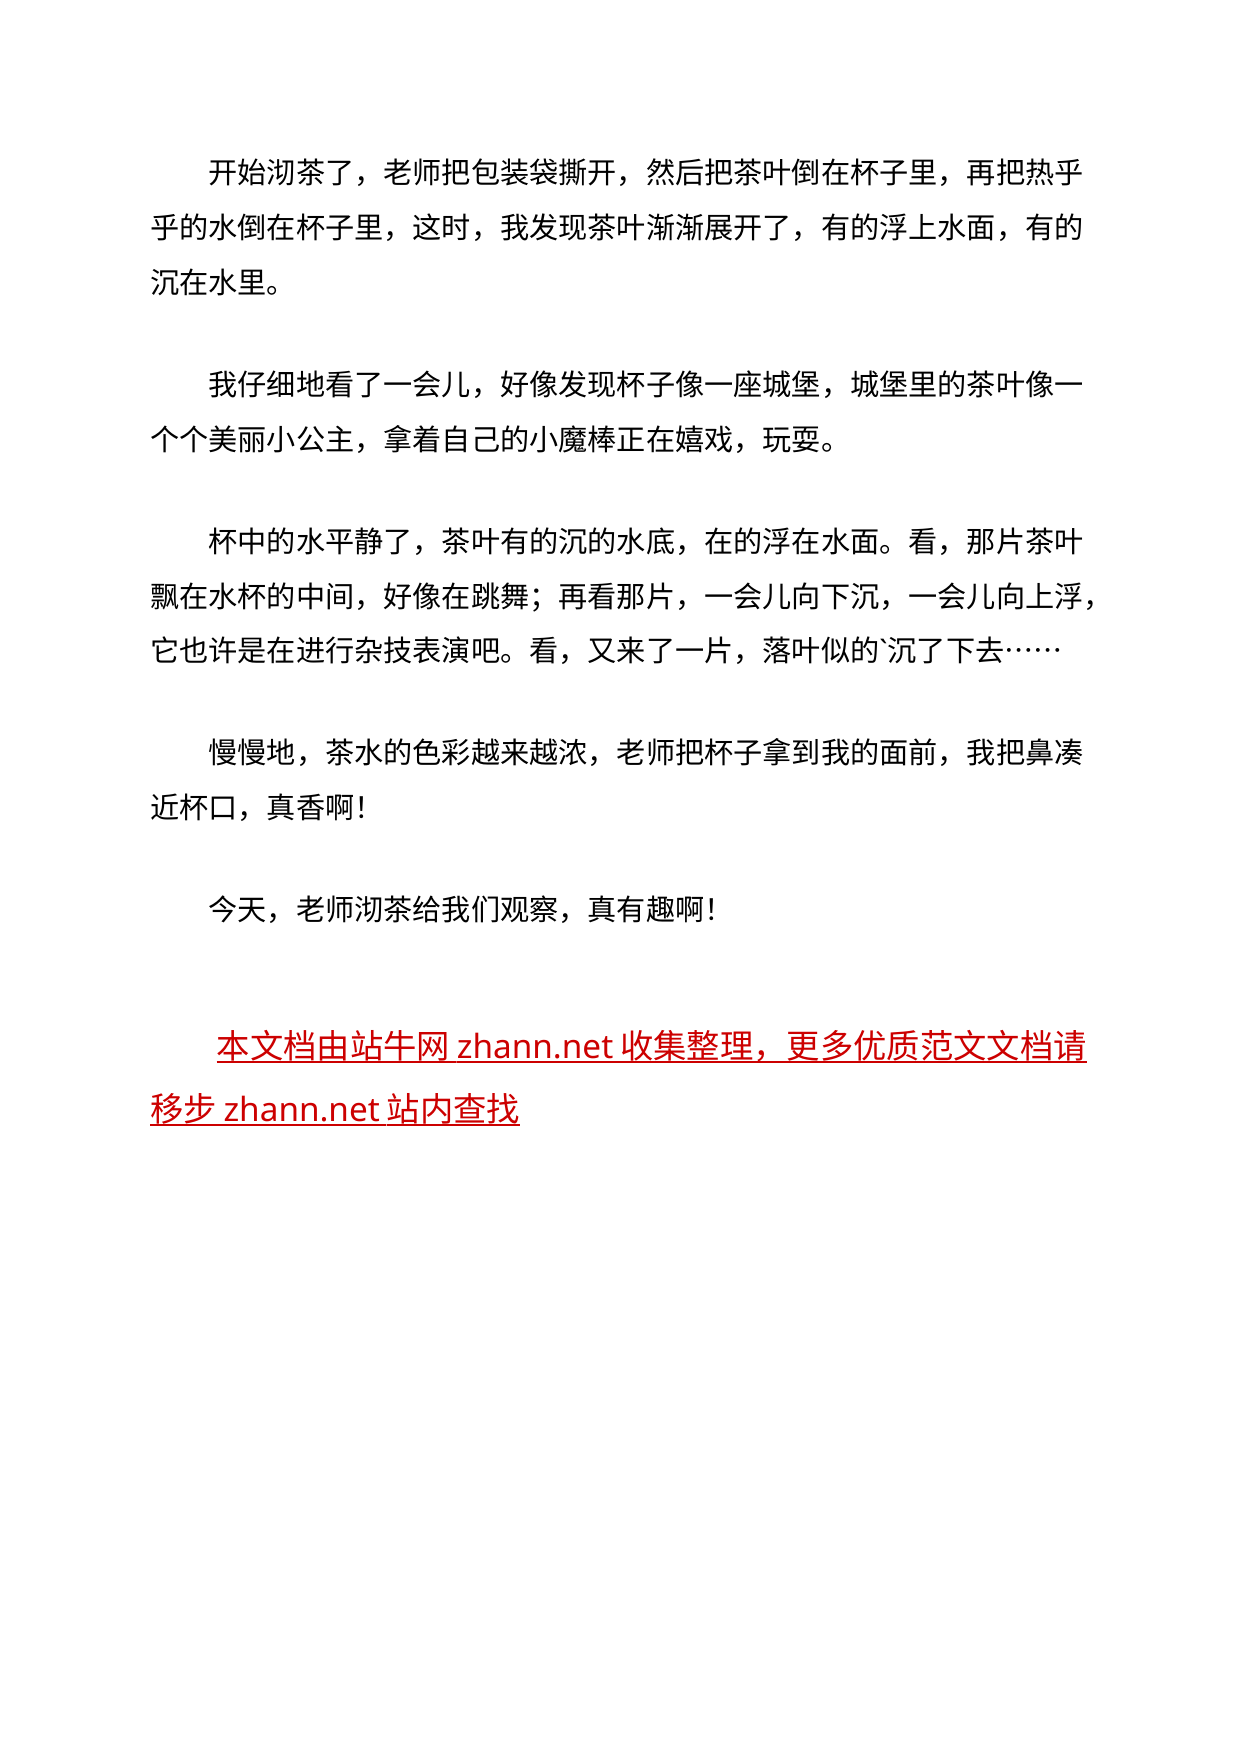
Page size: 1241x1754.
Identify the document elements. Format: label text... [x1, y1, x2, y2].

text 开始沏茶了，老师把包装袋撕开，然后把茶叶倒在杯子里，再把热乎乎的水倒在杯子里，这时，我发现茶叶渐渐展开了，有的浮上水面，有的沉在水里。 [150, 150, 1090, 302]
text 我仔细地看了一会儿，好像发现杯子像一座城堡，城堡里的茶叶像一个个美丽小公主，拿着自己的小魔棒正在嬉戏，玩耍。 [150, 362, 1090, 459]
text 杯中的水平静了，茶叶有的沉的水底，在的浮在水面。看，那片茶叶飘在水杯的中间，好像在跳舞；再看那片，一会儿向下沉，一会儿向上浮，它也许是在进行杂技表演吧。看，又来了一片，落叶似的`沉了下去…… [150, 518, 1090, 670]
text 慢慢地，茶水的色彩越来越浓，老师把杯子拿到我的面前，我把鼻凑近杯口，真香啊！ [150, 730, 1090, 827]
text 今天，老师沏茶给我们观察，真有趣啊！ [150, 887, 1090, 929]
text 本文档由站牛网zhann.net收集整理，更多优质范文文档请移步zhann.net站内查找 [150, 1020, 1090, 1131]
